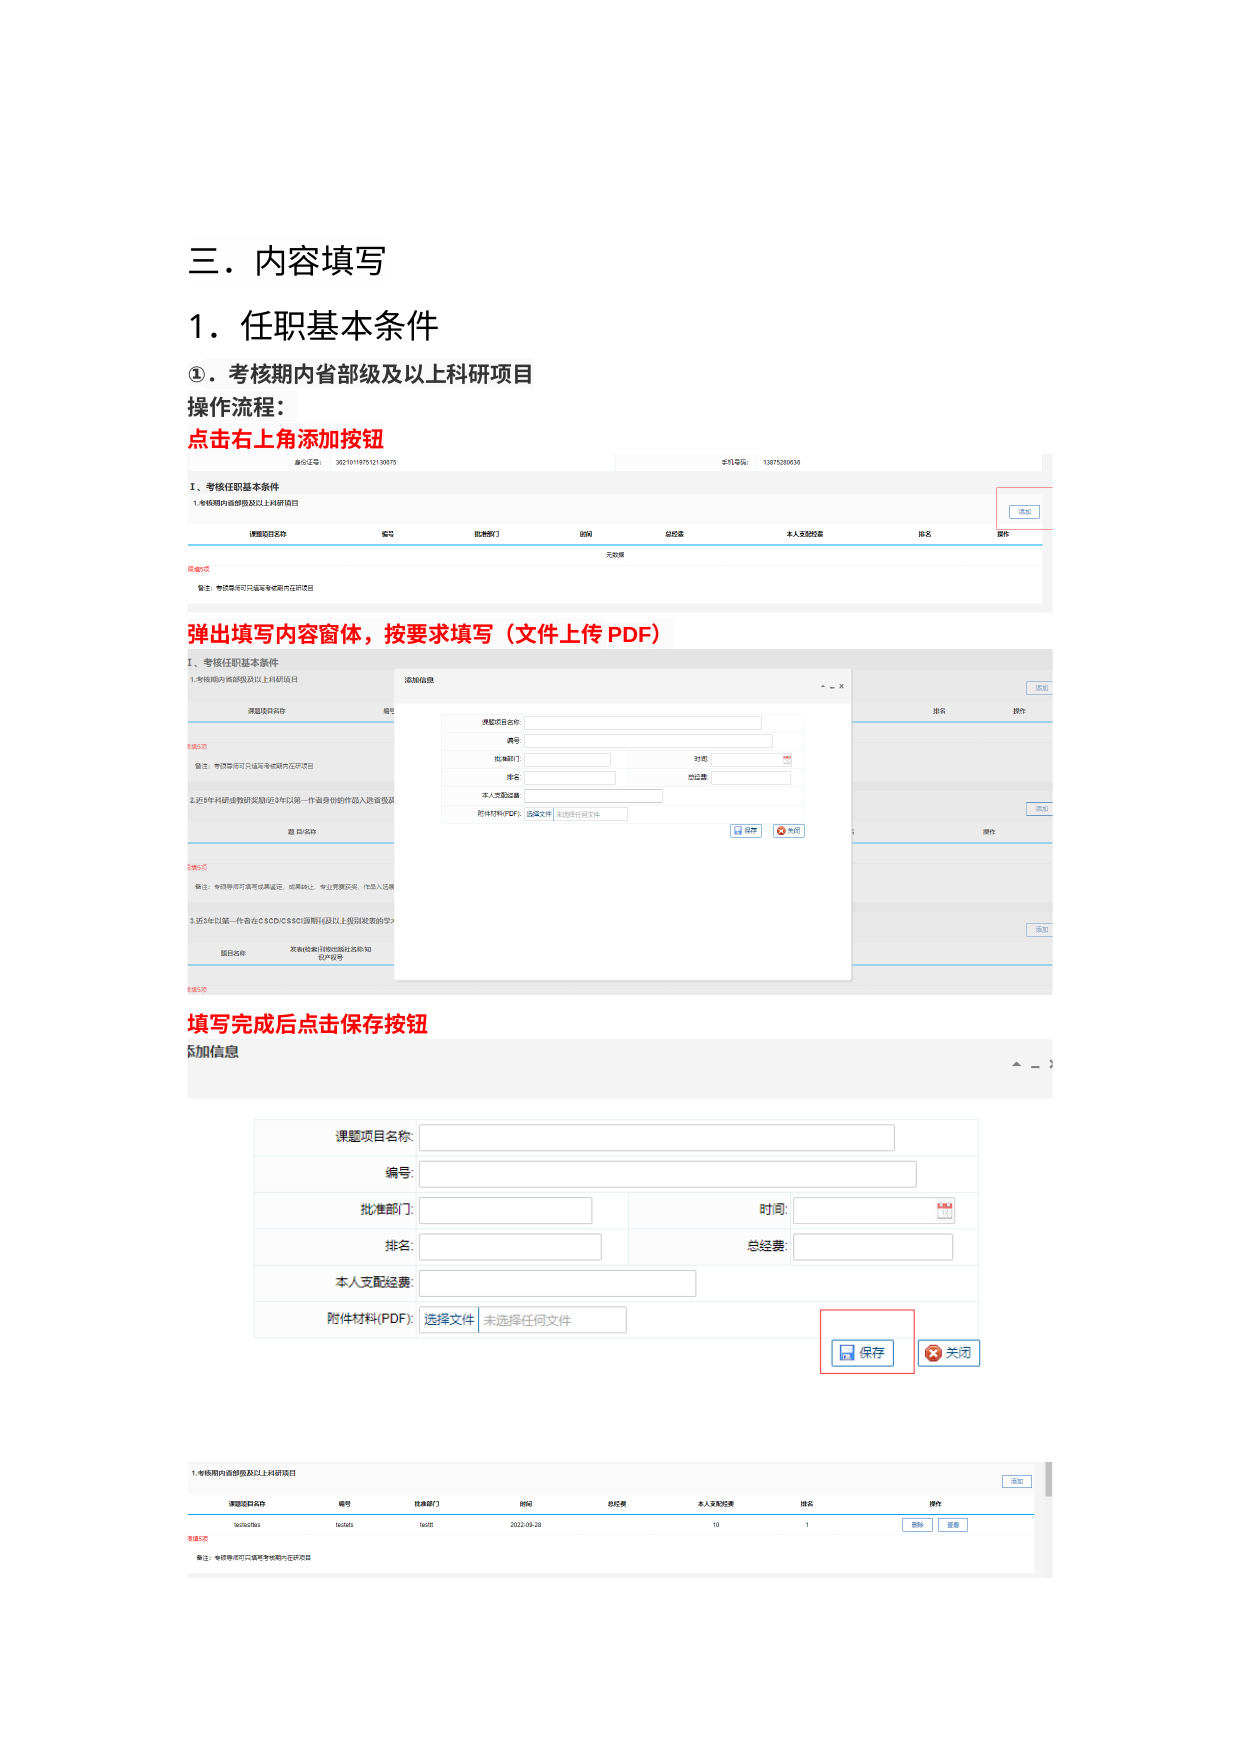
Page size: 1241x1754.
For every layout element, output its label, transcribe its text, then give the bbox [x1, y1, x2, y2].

text 三．内容填写 [187, 227, 1053, 292]
picture [187, 1462, 1053, 1578]
picture [187, 454, 1053, 613]
text 操作流程： [187, 389, 1053, 422]
text 1．任职基本条件 [187, 292, 1053, 357]
picture [187, 1039, 1053, 1453]
picture [187, 649, 1053, 995]
text ①．考核期内省部级及以上科研项目 [187, 357, 1053, 389]
text 弹出填写内容窗体，按要求填写（文件上传PDF） [187, 617, 1053, 649]
text 点击右上角添加按钮 [187, 422, 1053, 454]
text 填写完成后点击保存按钮 [187, 1007, 1053, 1039]
